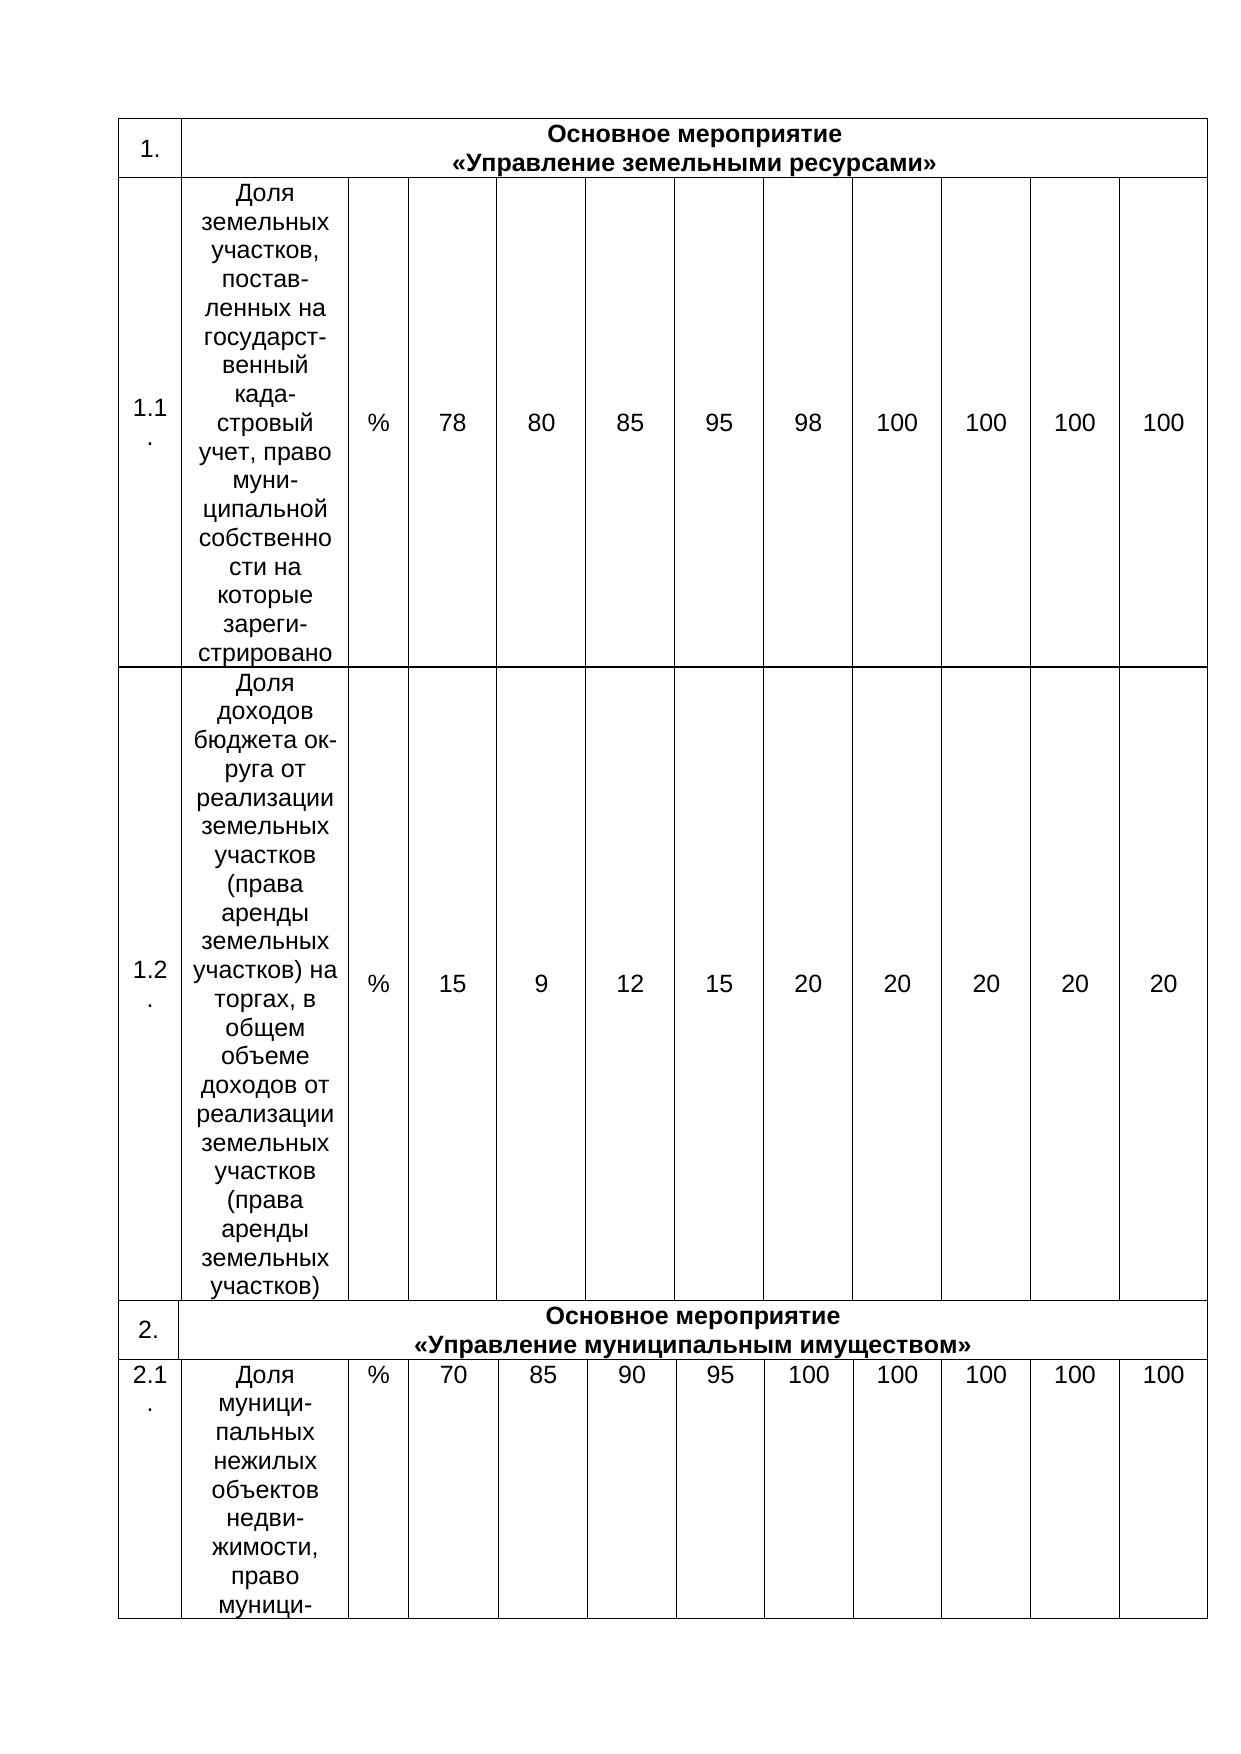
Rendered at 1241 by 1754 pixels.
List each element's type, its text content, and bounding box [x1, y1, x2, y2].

table_cell 20 [942, 668, 1030, 1300]
table_cell 1. [119, 119, 181, 177]
table_cell Доля доходов бюджета округа от реализации земельных участков (права аренды земельных участков) на торгах, в общем объеме доходов от реализации земельных участков (права аренды земельных участков) [182, 668, 348, 1300]
table_cell 2. [119, 1301, 178, 1358]
table_cell 80 [497, 178, 585, 666]
table_cell 15 [409, 668, 496, 1300]
table_cell 100 [765, 1360, 853, 1618]
table_cell 9 [497, 668, 585, 1300]
table_cell 100 [853, 178, 941, 666]
table_cell 90 [588, 1360, 676, 1618]
table_cell 100 [942, 178, 1030, 666]
table_cell 70 [409, 1360, 498, 1618]
table_cell Основное мероприятие «Управление земельными ресурсами» [182, 119, 1207, 177]
table_cell 100 [854, 1360, 941, 1618]
table_cell 20 [1031, 668, 1119, 1300]
table_cell % [349, 178, 408, 666]
table_cell Доля земельных участков, поставленных на государственный кадастровый учет, право муниципальной собственности на которые зарегистрировано [182, 178, 348, 666]
table_cell 20 [853, 668, 941, 1300]
table_cell 85 [499, 1360, 587, 1618]
table_cell 85 [586, 178, 674, 666]
table_cell 100 [942, 1360, 1030, 1618]
table_cell 100 [1120, 178, 1207, 666]
table_cell 100 [1031, 178, 1119, 666]
table_cell 20 [764, 668, 852, 1300]
table_cell 100 [1120, 1360, 1207, 1618]
table_cell 1.2. [119, 668, 181, 1300]
table_cell 98 [764, 178, 852, 666]
table_cell 100 [1031, 1360, 1119, 1618]
table_cell 95 [675, 178, 763, 666]
table_cell 15 [675, 668, 763, 1300]
table_cell % [349, 1360, 408, 1618]
table_cell % [349, 668, 408, 1300]
table_cell 12 [586, 668, 674, 1300]
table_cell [182, 1360, 348, 1618]
table_cell 1.1. [119, 178, 181, 666]
table_cell 20 [1120, 668, 1207, 1300]
table_cell 2.1. [119, 1360, 181, 1618]
table_cell 78 [409, 178, 496, 666]
table_cell Основное мероприятие «Управление муниципальным имуществом» [179, 1301, 1207, 1358]
table_cell 95 [677, 1360, 764, 1618]
